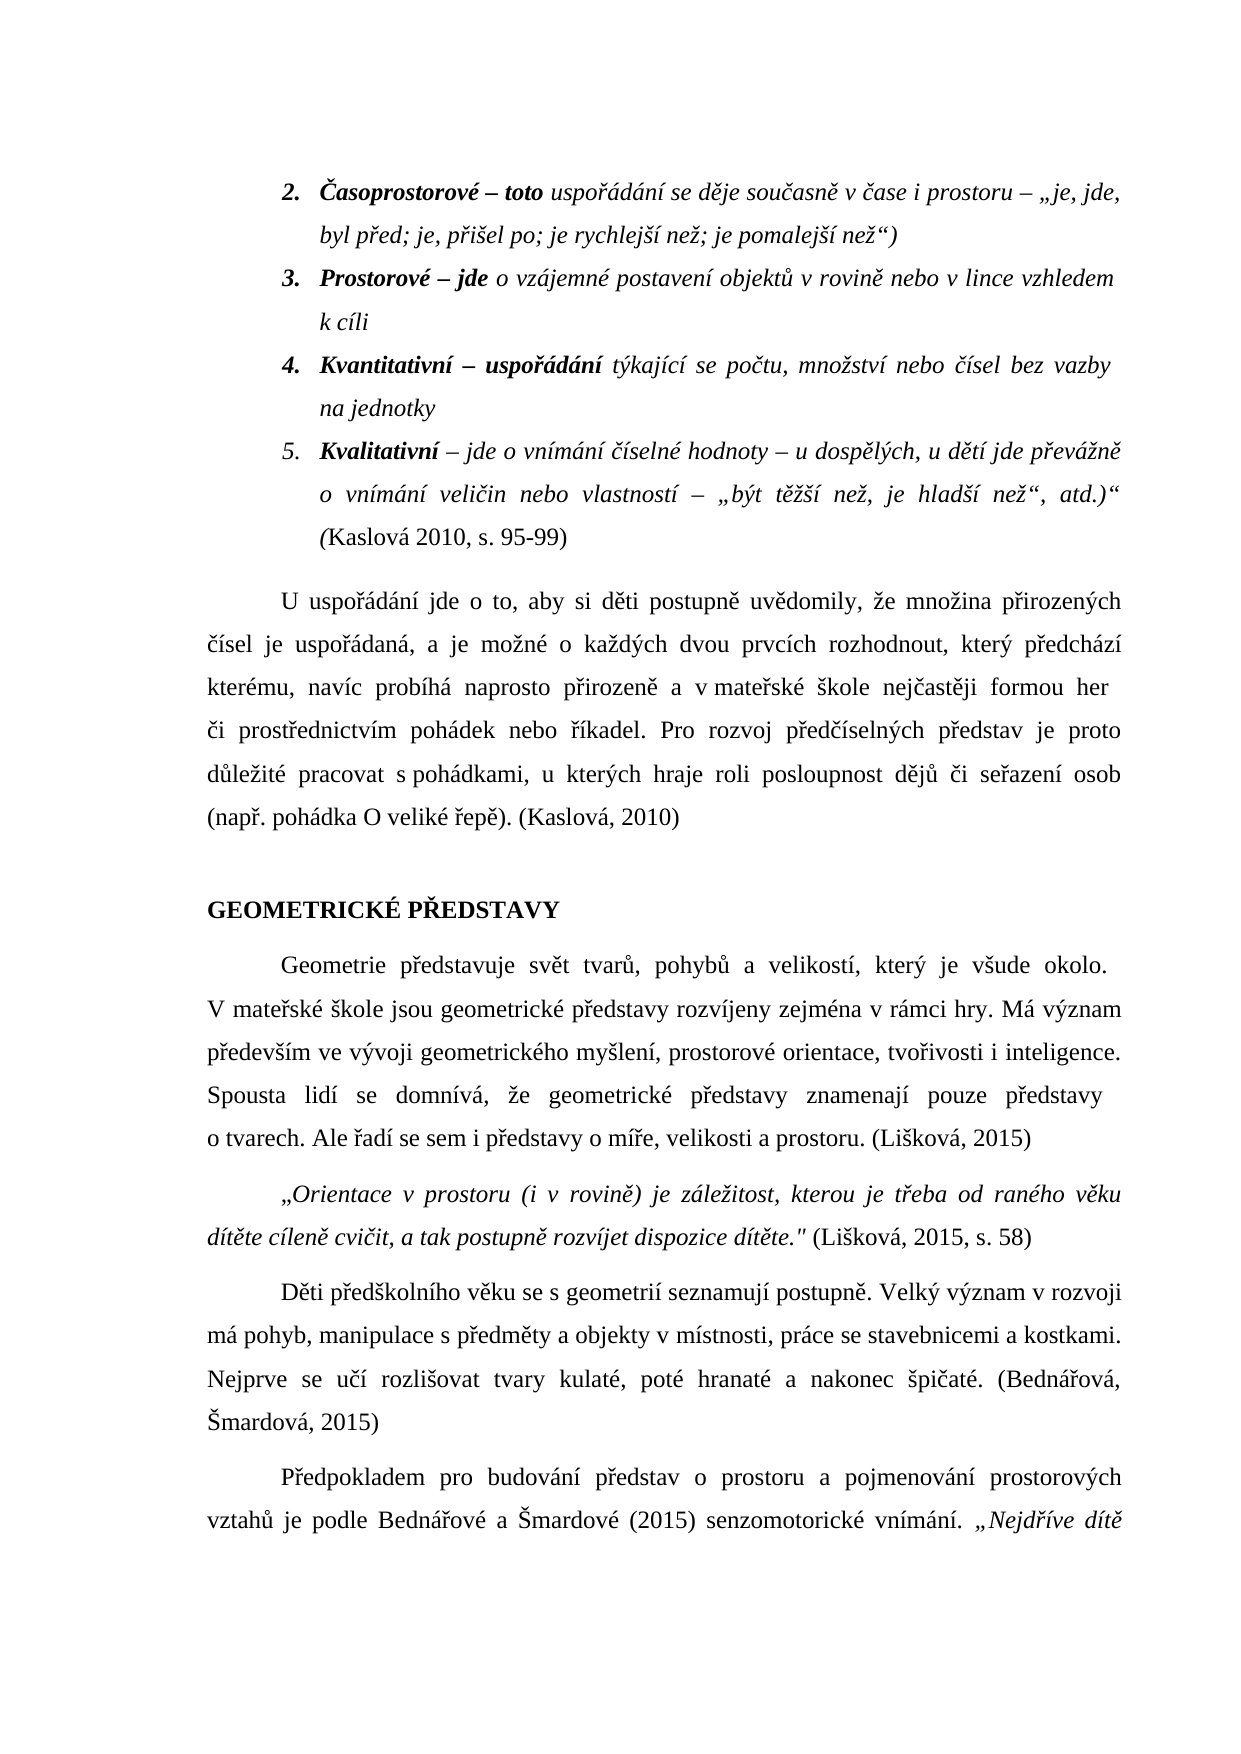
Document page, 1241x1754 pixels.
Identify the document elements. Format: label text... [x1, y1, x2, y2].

list Časoprostorové – toto uspořádání se děje současně v čase i prostoru – „je, jde, byl před; je, přišel po; je rychlejší než; je pomalejší než“) [282, 177, 1122, 249]
text „Orientace v prostoru (i v rovině) je záležitost, kterou je třeba od raného věku dítěte cíleně cvičit, a tak postupně rozvíjet dispozice dítěte." (Lišková, 2015, s. 58) [207, 1179, 1122, 1251]
text Geometrie představuje svět tvarů, pohybů a velikostí, který je všude okolo. V mateřské škole jsou geometrické představy rozvíjeny zejména v rámci hry. Má význam především ve vývoji geometrického myšlení, prostorové orientace, tvořivosti i inteligence. Spousta lidí se domnívá, že geometrické představy znamenají pouze představy o tvarech. Ale řadí se sem i představy o míře, velikosti a prostoru. (Lišková, 2015) [207, 951, 1122, 1152]
list Prostorové – jde o vzájemné postavení objektů v rovině nebo v lince vzhledem k cíli [282, 263, 1122, 335]
text Děti předškolního věku se s geometrií seznamují postupně. Velký význam v rozvoji má pohyb, manipulace s předměty a objekty v místnosti, práce se stavebnicemi a kostkami. Nejprve se učí rozlišovat tvary kulaté, poté hranaté a nakonec špičaté. (Bednářová, Šmardová, 2015) [207, 1277, 1122, 1436]
text U uspořádání jde o to, aby si děti postupně uvědomily, že množina přirozených čísel je uspořádaná, a je možné o každých dvou prvcích rozhodnout, který předchází kterému, navíc probíhá naprosto přirozeně a v mateřské škole nejčastěji formou her či prostřednictvím pohádek nebo říkadel. Pro rozvoj předčíselných představ je proto důležité pracovat s pohádkami, u kterých hraje roli posloupnost dějů či seřazení osob (např. pohádka O veliké řepě). (Kaslová, 2010) [207, 586, 1122, 831]
list Kvalitativní – jde o vnímání číselné hodnoty – u dospělých, u dětí jde převážně o vnímání veličin nebo vlastností – „být těžší než, je hladší než“, atd.)“ (Kaslová 2010, s. 95-99) [282, 436, 1122, 551]
text GEOMETRICKÉ PŘEDSTAVY [207, 895, 1122, 924]
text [207, 1462, 1122, 1534]
list Kvantitativní – uspořádání týkající se počtu, množství nebo čísel bez vazby na jednotky [282, 350, 1122, 422]
